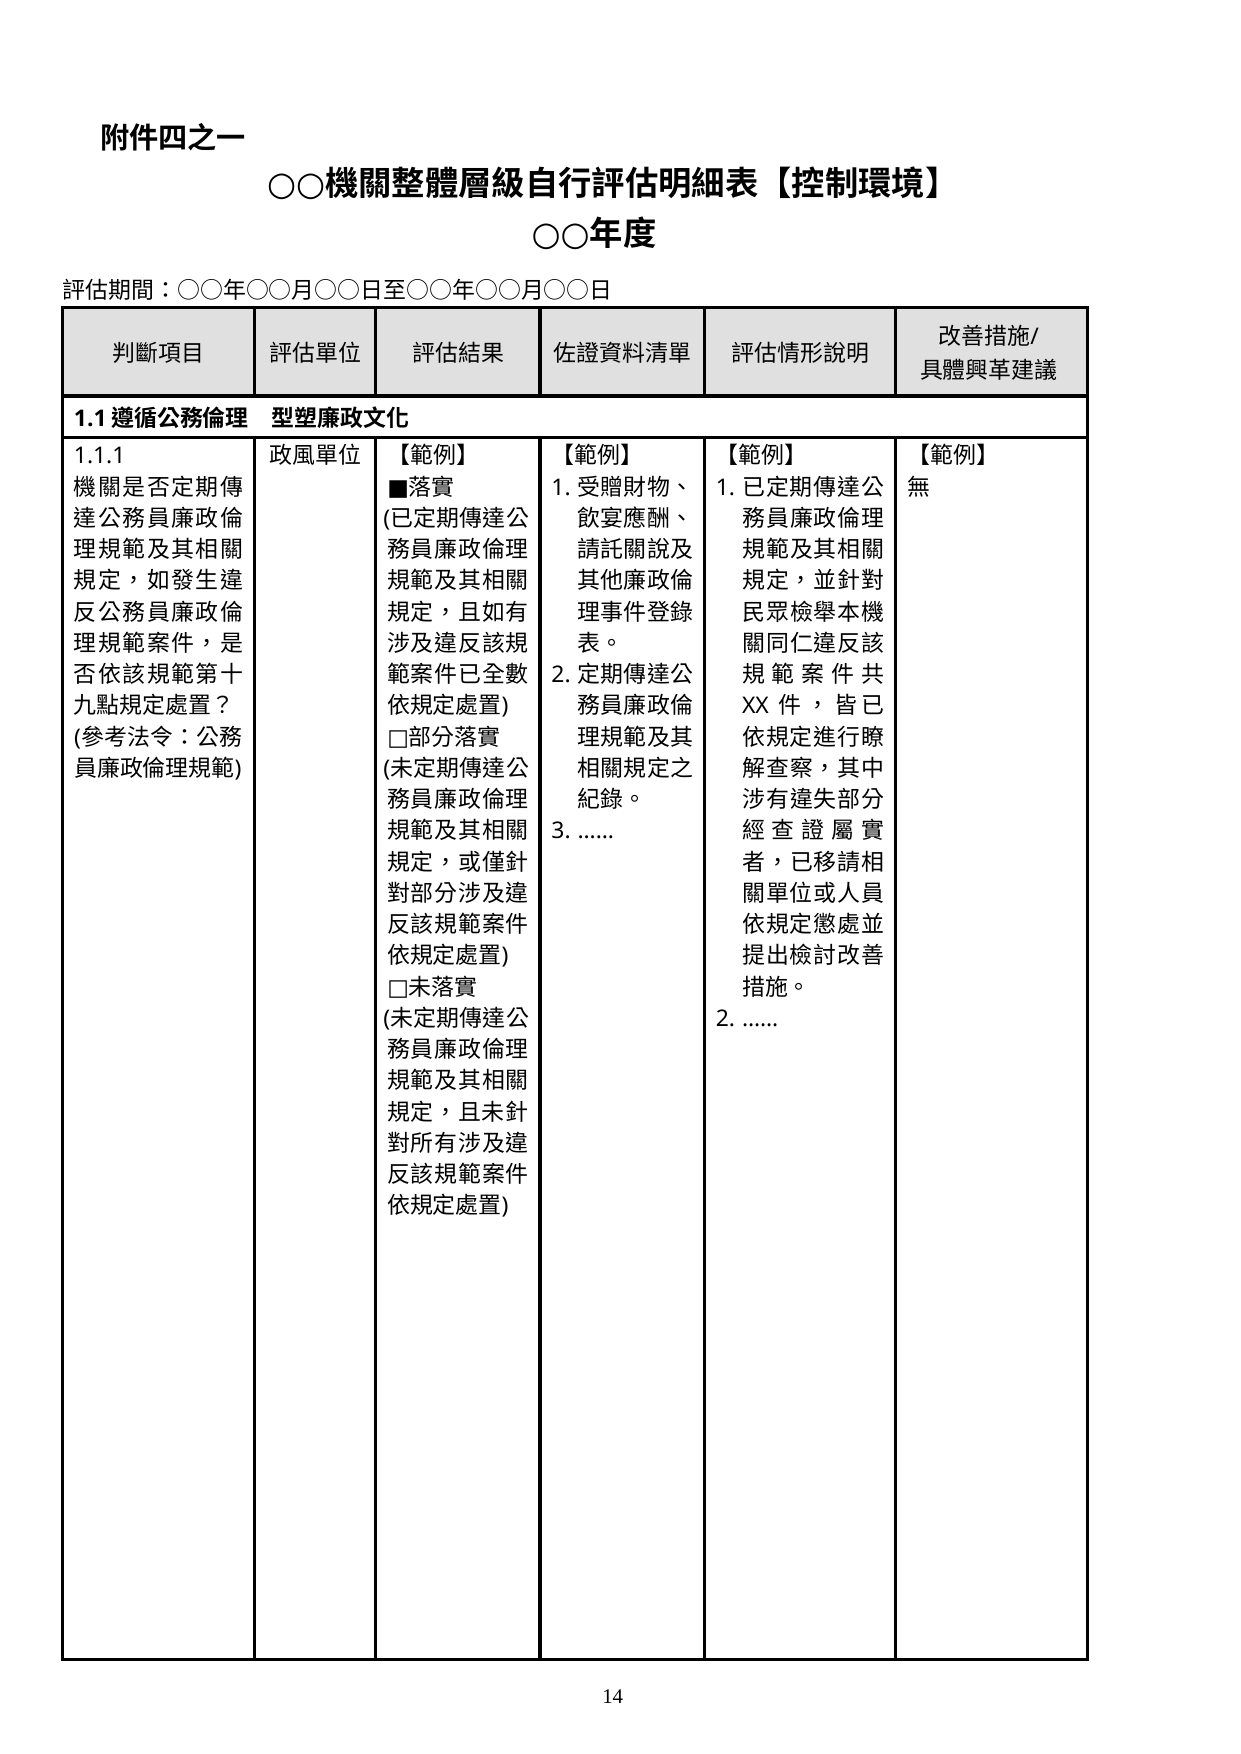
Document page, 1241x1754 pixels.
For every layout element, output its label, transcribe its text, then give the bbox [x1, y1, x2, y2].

text 評估期間：○○年○○月○○日至○○年○○月○○日 [62, 256, 1125, 306]
table_cell 【範例】 受贈財物、飲宴應酬、請託關說及其他廉政倫理事件登錄表。 定期傳達公務員廉政倫理規範及其相關規定之紀錄。 …… [542, 439, 703, 1657]
table_cell 【範例】 已定期傳達公務員廉政倫理規範及其相關規定，並針對民眾檢舉本機關同仁違反該規範案件共XX件，皆已依規定進行瞭解查察，其中涉有違失部分經查證屬實者，已移請相關單位或人員依規定懲處並提出檢討改善措施。 …… [706, 439, 894, 1657]
table_header 判斷項目 [64, 309, 253, 394]
table_cell 機關是否定期傳達公務員廉政倫理規範及其相關規定，如發生違反公務員廉政倫理規範案件，是否依該規範第十九點規定處置？ (參考法令：公務員廉政倫理規範) [64, 439, 253, 1657]
table_header 評估情形說明 [706, 309, 894, 394]
table_header 佐證資料清單 [542, 309, 703, 394]
text ○○年度 [62, 206, 1125, 256]
table_header 改善措施/ 具體興革建議 [897, 309, 1086, 394]
text ○○機關整體層級自行評估明細表【控制環境】 [100, 156, 1125, 206]
table_cell 1.1遵循公務倫理 型塑廉政文化 [64, 398, 1086, 436]
text 附件四之一 [100, 118, 1125, 156]
table_cell 【範例】 ■落實 (已定期傳達公務員廉政倫理規範及其相關規定，且如有涉及違反該規範案件已全數依規定處置) □部分落實 (未定期傳達公務員廉政倫理規範及其相關規定，或僅針對部分涉及違反該規範案件依規定處置) □未落實 (未定期傳達公務員廉政倫理規範及其相關規定，且未針對所有涉及違反該規範案件依規定處置) [377, 439, 538, 1657]
table_header 評估單位 [256, 309, 374, 394]
table_cell 政風單位 [256, 439, 374, 1657]
table_cell 【範例】 無 [897, 439, 1086, 1657]
table_header 評估結果 [377, 309, 538, 394]
